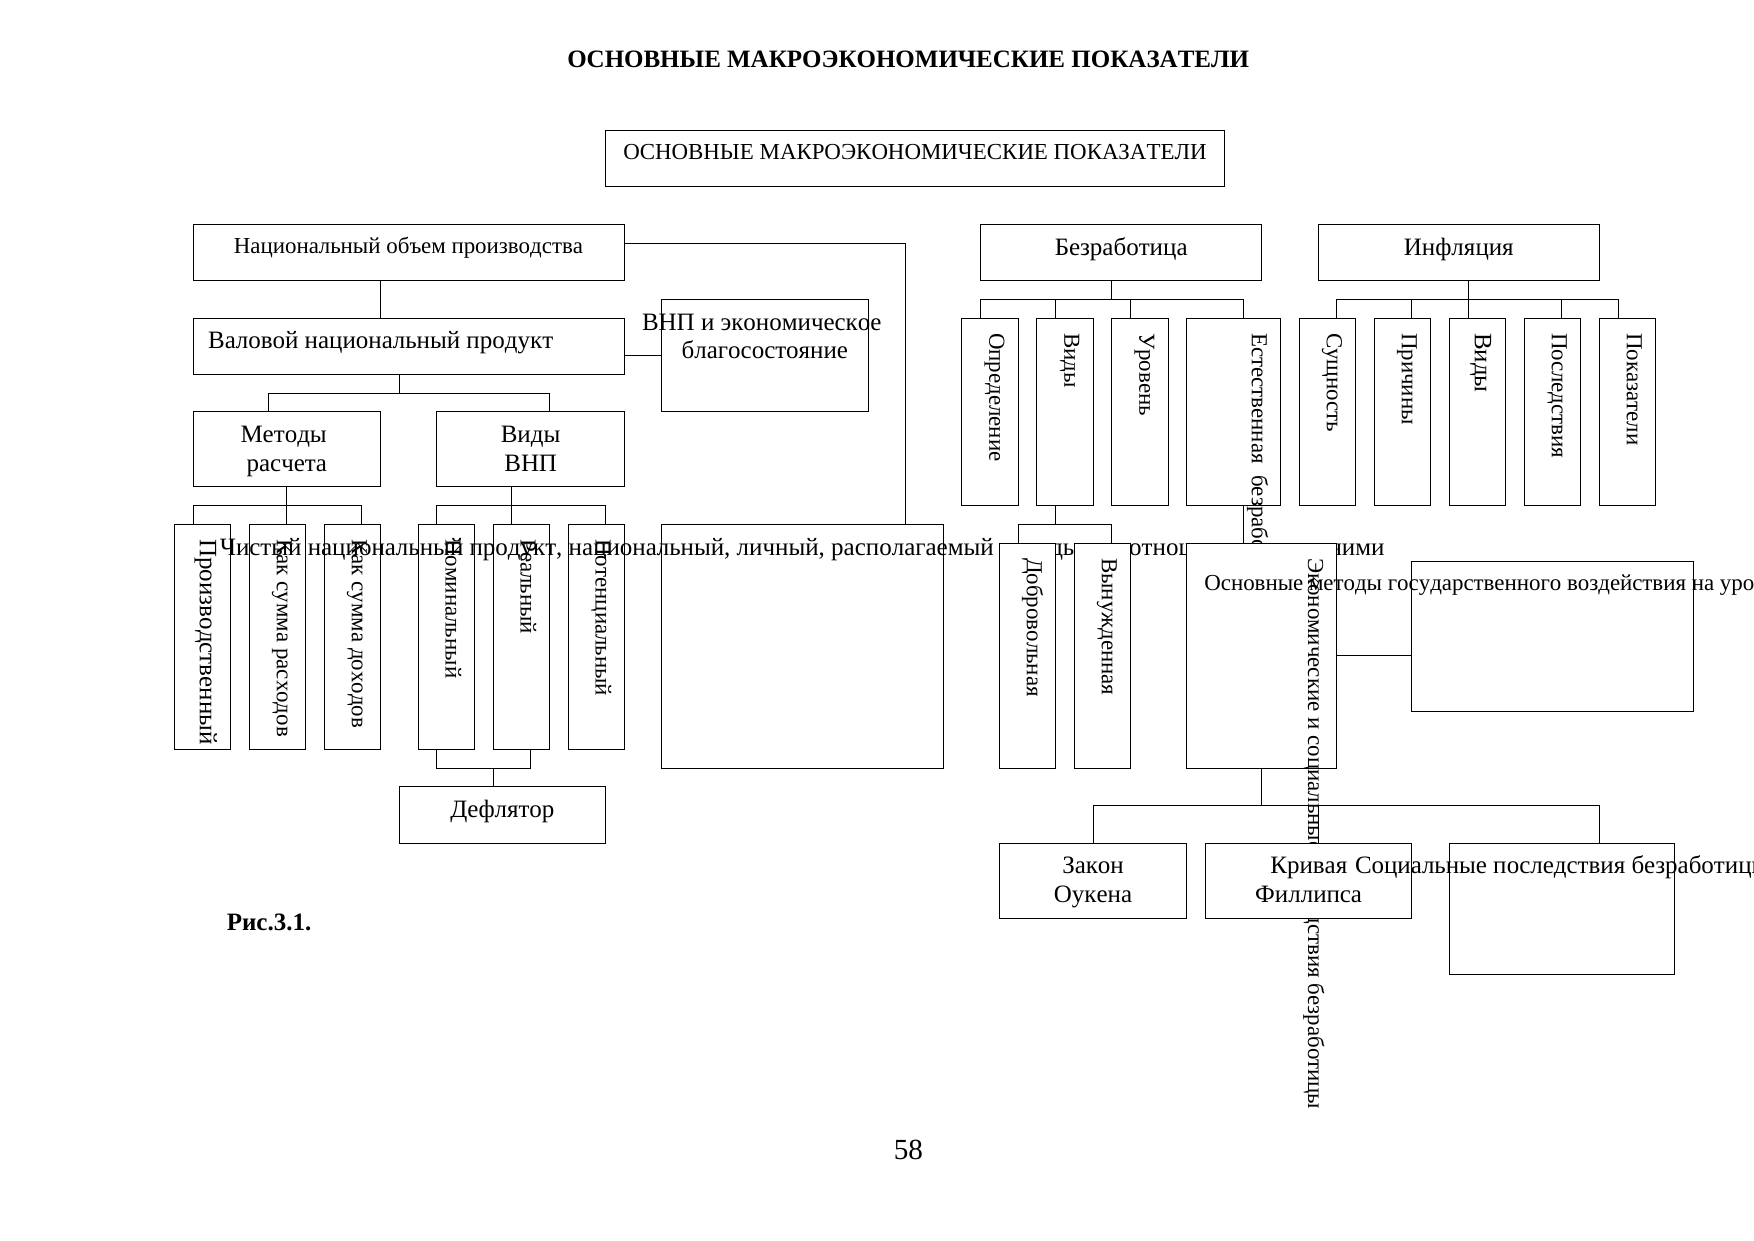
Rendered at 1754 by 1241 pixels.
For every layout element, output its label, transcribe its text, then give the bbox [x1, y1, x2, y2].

text ОСНОВНЫЕ МАКРОЭКОНОМИЧЕСКИЕ ПОКАЗАТЕЛИ [118, 44, 1698, 73]
